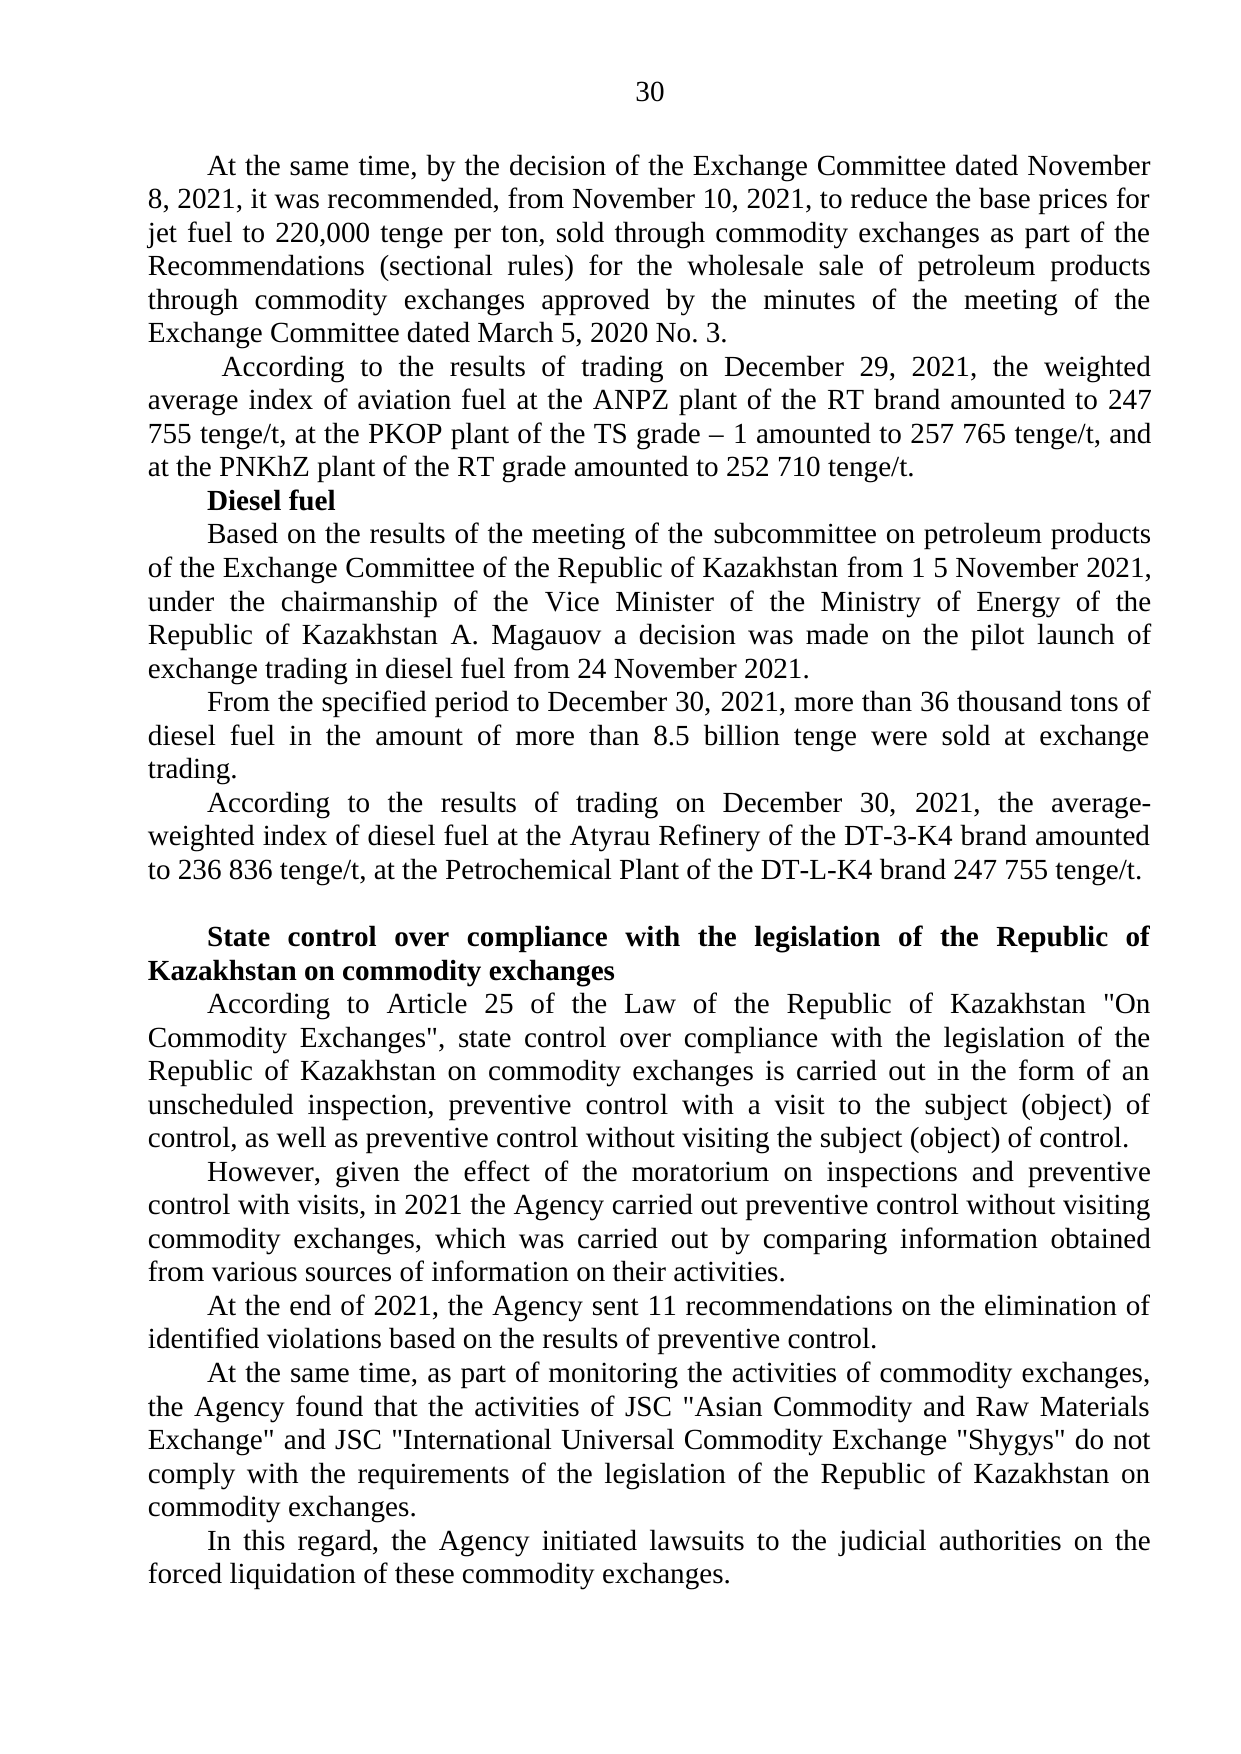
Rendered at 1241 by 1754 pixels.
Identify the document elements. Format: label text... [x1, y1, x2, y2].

text Based on the results of the meeting of the subcommittee on petroleum products of the Exchange Committee of the Republic of Kazakhstan from 1 5 November 2021, under the chairmanship of the Vice Minister of the Ministry of Energy of the Republic of Kazakhstan A. Magauov a decision was made on the pilot launch of exchange trading in diesel fuel from 24 November 2021. [148, 517, 1152, 684]
text State control over compliance with the legislation of the Republic of Kazakhstan on commodity exchanges [148, 919, 1152, 986]
text However, given the effect of the moratorium on inspections and preventive control with visits, in 2021 the Agency carried out preventive control without visiting commodity exchanges, which was carried out by comparing information obtained from various sources of information on their activities. [148, 1154, 1152, 1288]
text According to the results of trading on December 29, 2021, the weighted average index of aviation fuel at the ANPZ plant of the RT brand amounted to 247 755 tenge/t, at the PKOP plant of the TS grade – 1 amounted to 257 765 tenge/t, and at the PNKhZ plant of the RT grade amounted to 252 710 tenge/t. [148, 349, 1152, 483]
text According to Article 25 of the Law of the Republic of Kazakhstan "On Commodity Exchanges", state control over compliance with the legislation of the Republic of Kazakhstan on commodity exchanges is carried out in the form of an unscheduled inspection, preventive control with a visit to the subject (object) of control, as well as preventive control without visiting the subject (object) of control. [148, 986, 1152, 1154]
text In this regard, the Agency initiated lawsuits to the judicial authorities on the forced liquidation of these commodity exchanges. [148, 1523, 1152, 1592]
text At the same time, as part of monitoring the activities of commodity exchanges, the Agency found that the activities of JSC "Asian Commodity and Raw Materials Exchange" and JSC "International Universal Commodity Exchange "Shygys" do not comply with the requirements of the legislation of the Republic of Kazakhstan on commodity exchanges. [148, 1355, 1152, 1523]
text From the specified period to December 30, 2021, more than 36 thousand tons of diesel fuel in the amount of more than 8.5 billion tenge were sold at exchange trading. [148, 684, 1152, 785]
text Diesel fuel [148, 483, 1152, 517]
text At the end of 2021, the Agency sent 11 recommendations on the elimination of identified violations based on the results of preventive control. [148, 1288, 1152, 1355]
text At the same time, by the decision of the Exchange Committee dated November 8, 2021, it was recommended, from November 10, 2021, to reduce the base prices for jet fuel to 220,000 tenge per ton, sold through commodity exchanges as part of the Recommendations (sectional rules) for the wholesale sale of petroleum products through commodity exchanges approved by the minutes of the meeting of the Exchange Committee dated March 5, 2020 No. 3. [148, 148, 1152, 349]
text According to the results of trading on December 30, 2021, the average- weighted index of diesel fuel at the Atyrau Refinery of the DT-3-K4 brand amounted to 236 836 tenge/t, at the Petrochemical Plant of the DT-L-K4 brand 247 755 tenge/t. [148, 785, 1152, 886]
